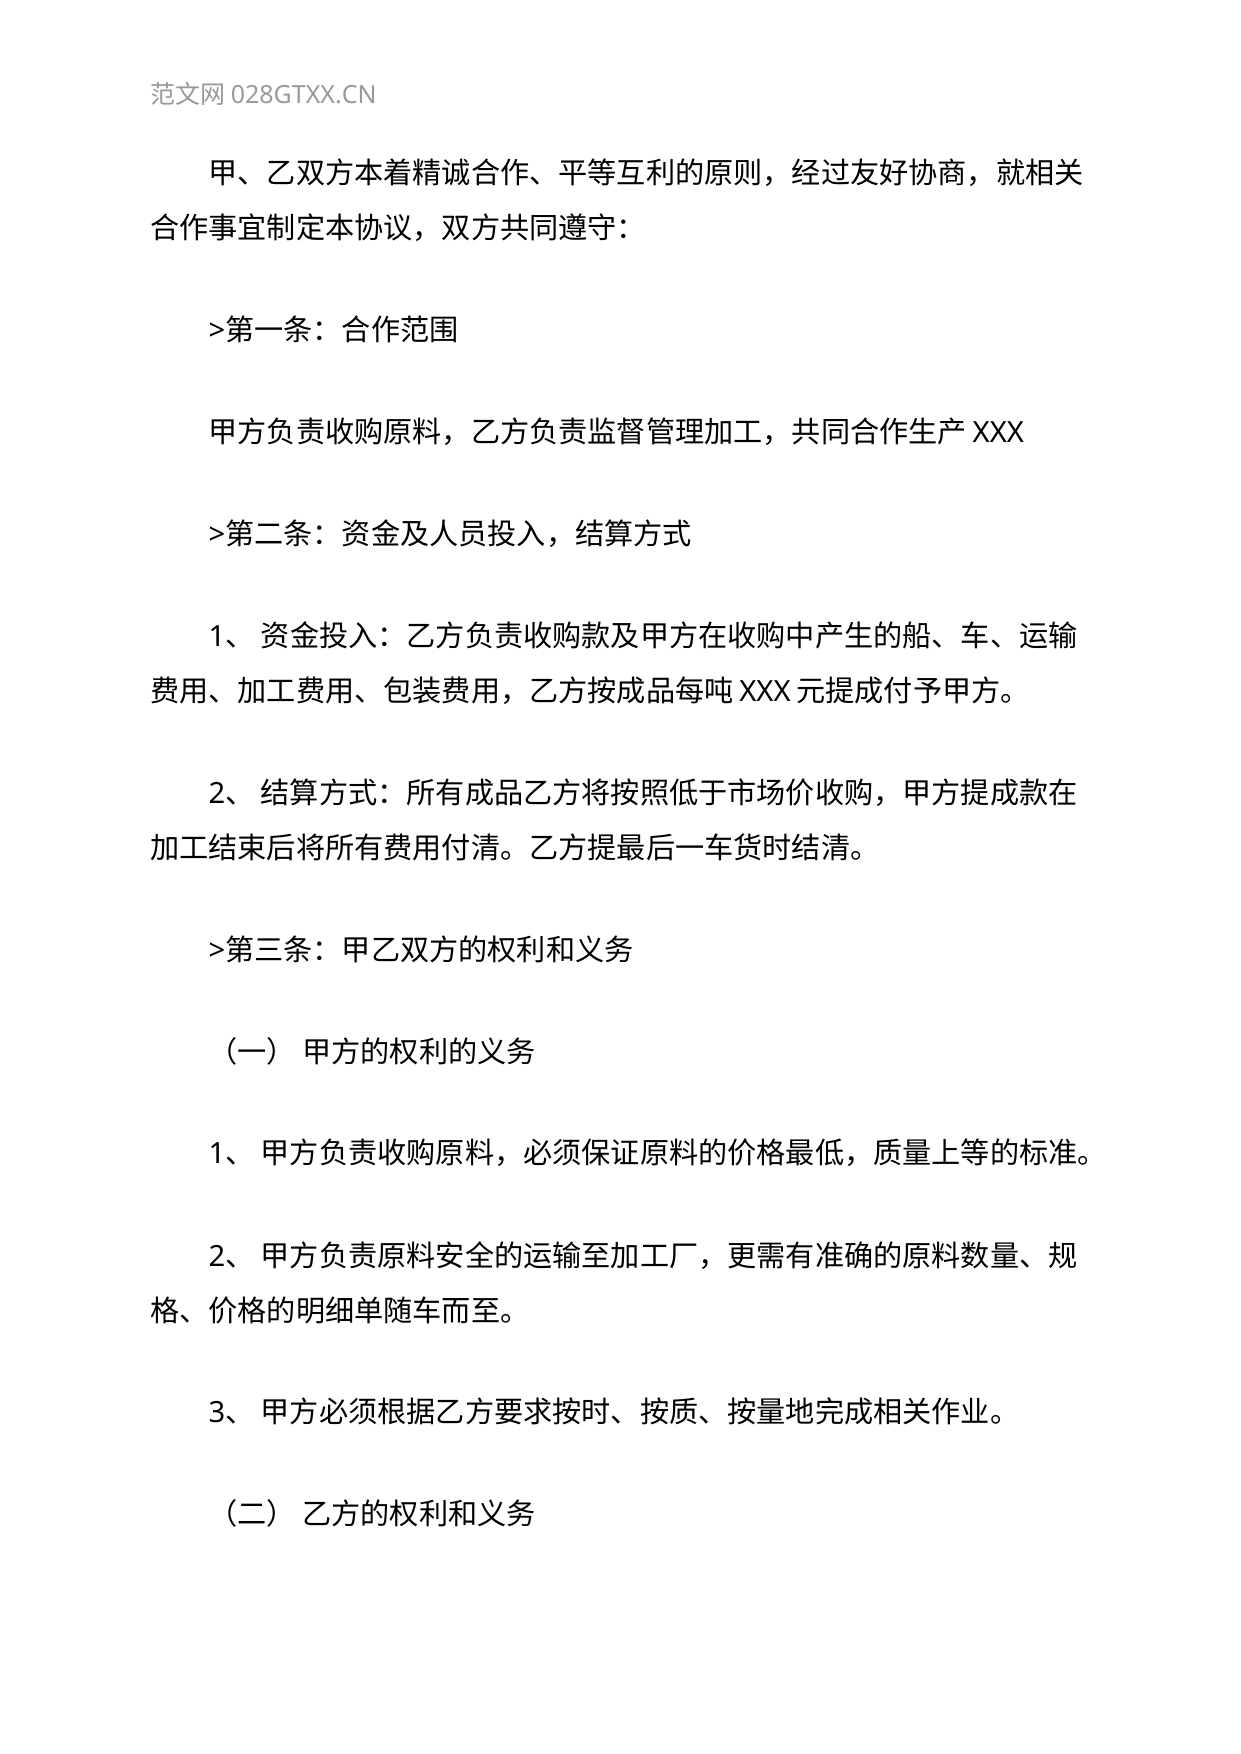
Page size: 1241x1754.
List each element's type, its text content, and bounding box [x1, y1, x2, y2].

text （二） 乙方的权利和义务 [150, 1491, 1090, 1533]
text >第二条：资金及人员投入，结算方式 [150, 511, 1090, 553]
text >第三条：甲乙双方的权利和义务 [150, 926, 1090, 969]
text 1、 资金投入：乙方负责收购款及甲方在收购中产生的船、车、运输费用、加工费用、包装费用，乙方按成品每吨XXX元提成付予甲方。 [150, 613, 1090, 710]
text >第一条：合作范围 [150, 307, 1090, 349]
text （一） 甲方的权利的义务 [150, 1028, 1090, 1071]
text 2、 结算方式：所有成品乙方将按照低于市场价收购，甲方提成款在加工结束后将所有费用付清。乙方提最后一车货时结清。 [150, 769, 1090, 867]
text 甲、乙双方本着精诚合作、平等互利的原则，经过友好协商，就相关合作事宜制定本协议，双方共同遵守： [150, 150, 1090, 247]
text 3、 甲方必须根据乙方要求按时、按质、按量地完成相关作业。 [150, 1389, 1090, 1431]
text 2、 甲方负责原料安全的运输至加工厂，更需有准确的原料数量、规格、价格的明细单随车而至。 [150, 1232, 1090, 1329]
text 1、 甲方负责收购原料，必须保证原料的价格最低，质量上等的标准。 [150, 1130, 1090, 1172]
text 甲方负责收购原料，乙方负责监督管理加工，共同合作生产XXX [150, 409, 1090, 451]
